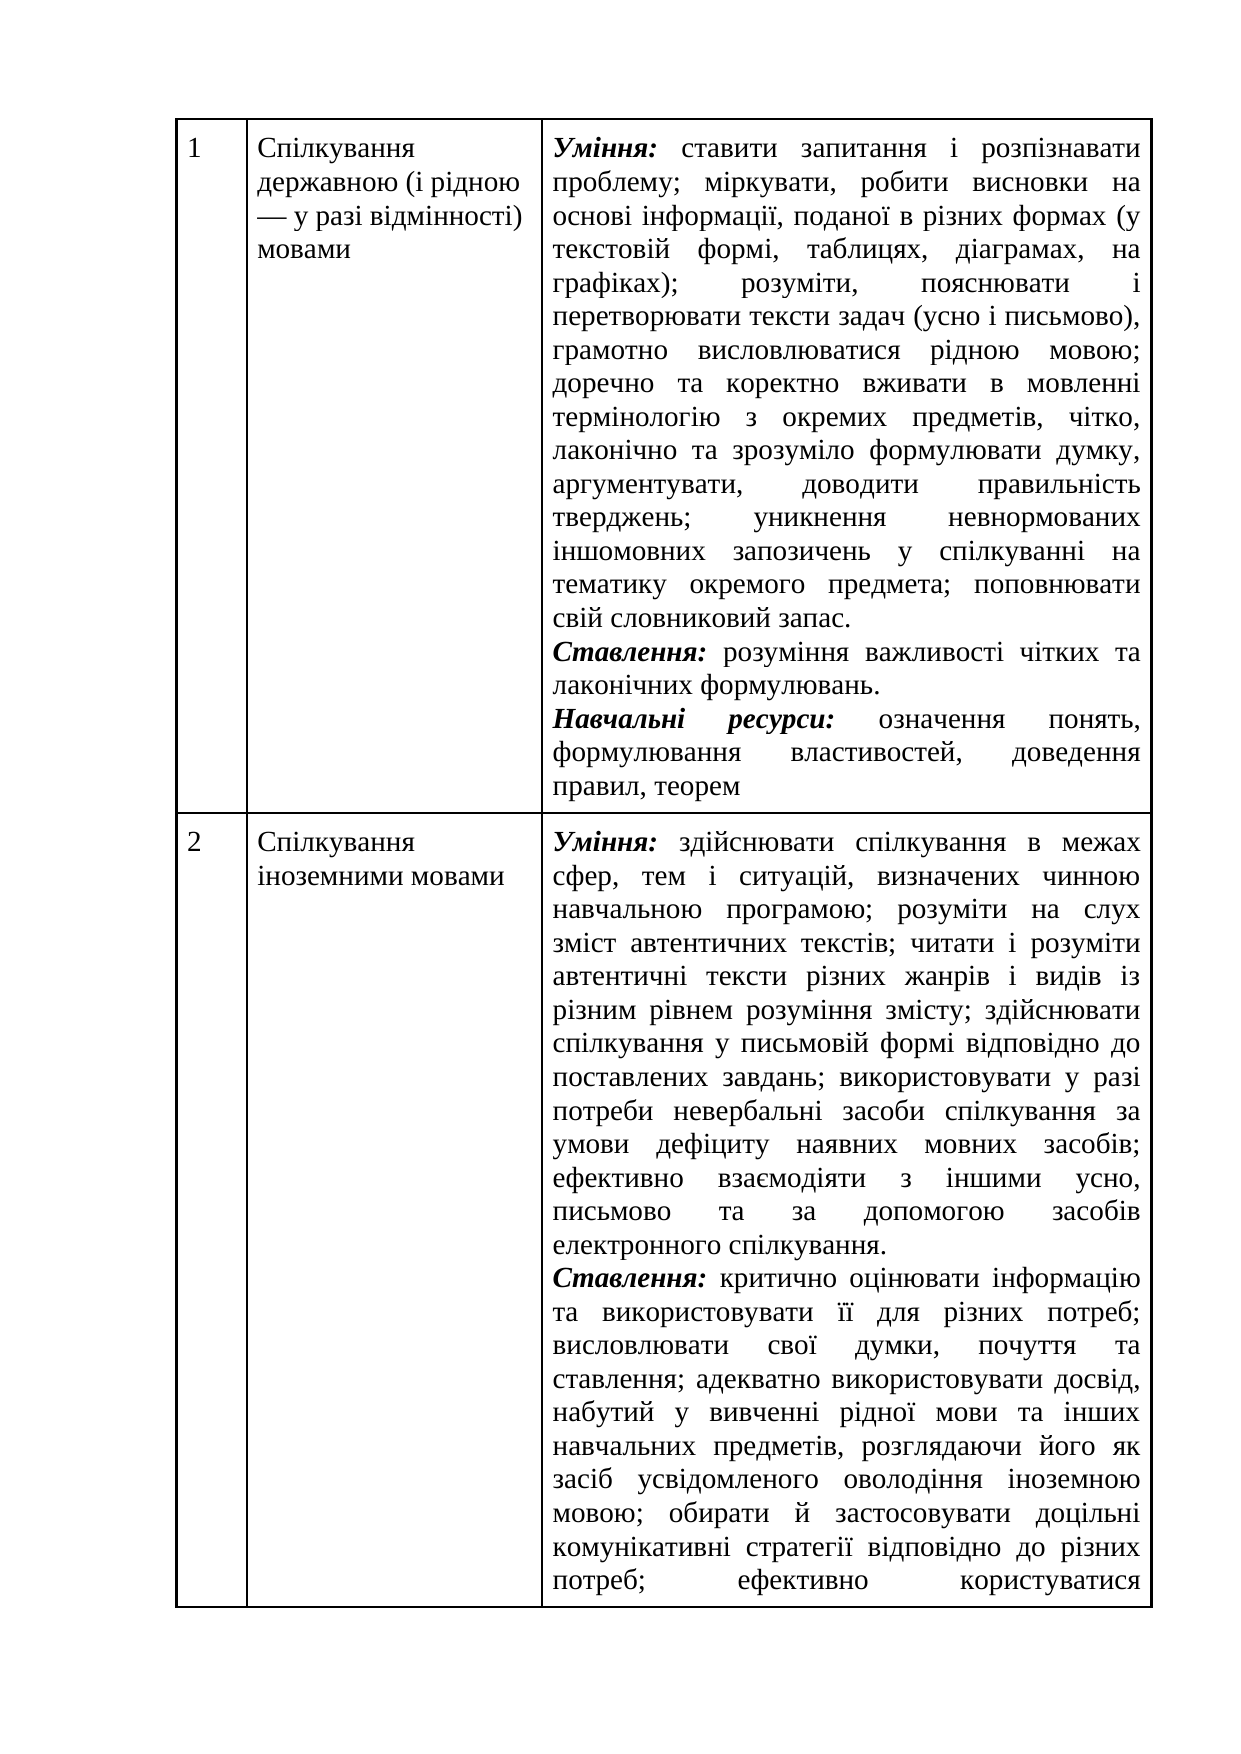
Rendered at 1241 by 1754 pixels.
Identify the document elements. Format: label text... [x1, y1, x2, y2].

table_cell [248, 814, 541, 1606]
table_cell Уміння: ставити запитання і розпізнавати проблему; міркувати, робити висновки на основі інформації, поданої в різних формах (у текстовій формі, таблицях, діаграмах, на графіках); розуміти, пояснювати і перетворювати тексти задач (усно і письмово), грамотно висловлюватися рідною мовою; доречно та коректно вживати в мовленні термінологію з окремих предметів, чітко, лаконічно та зрозуміло формулювати думку, аргументувати, доводити правильність тверджень; уникнення невнормованих іншомовних запозичень у спілкуванні на тематику окремого предмета; поповнювати свій словниковий запас. Ставлення: розуміння важливості чітких та лаконічних формулювань. Навчальні ресурси: означення понять, формулювання властивостей, доведення правил, теорем [543, 120, 1150, 812]
table_cell 1 [178, 120, 246, 812]
table_cell 2 [178, 814, 246, 1606]
table_cell Спілкування державною (і рідною — у разі відмінності) мовами [248, 120, 541, 812]
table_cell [543, 814, 1150, 1606]
